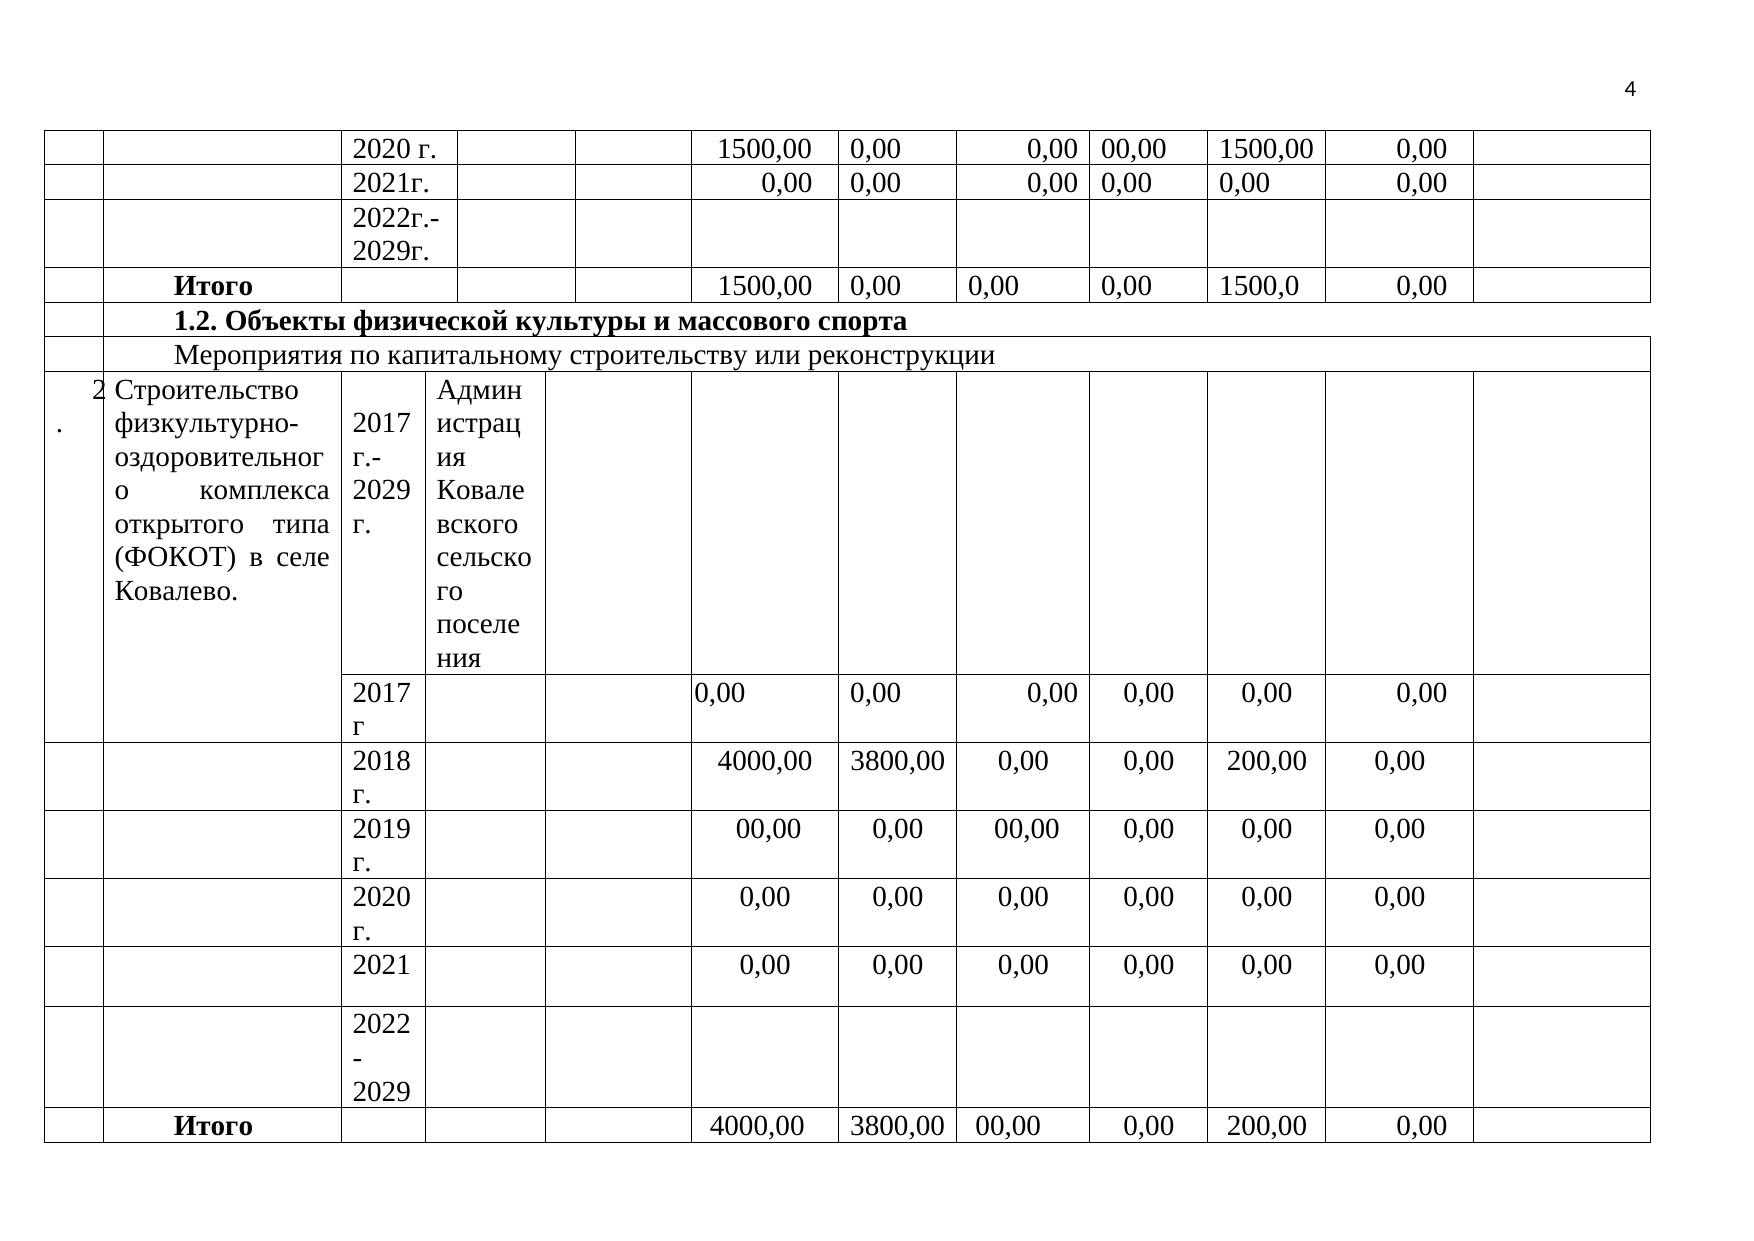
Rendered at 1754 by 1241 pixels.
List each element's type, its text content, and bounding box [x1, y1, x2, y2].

table_cell [45, 200, 103, 267]
table_cell [957, 372, 1089, 674]
table_cell 1500,00 [692, 131, 838, 164]
table_cell [576, 165, 691, 199]
table_cell 2017г.-2029г. [342, 372, 425, 674]
table_cell Итого [104, 1108, 341, 1142]
table_cell [45, 1108, 103, 1142]
table_cell 1500,00 [1208, 131, 1325, 164]
table_cell 0,00 [1208, 947, 1325, 1006]
table_cell 2. [45, 372, 103, 742]
table_cell 0,00 [957, 268, 1089, 302]
table_cell [45, 879, 103, 946]
table_cell [1474, 200, 1650, 267]
table_cell 0,00 [1326, 165, 1473, 199]
table_cell 0,00 [1326, 811, 1473, 878]
table_cell 0,00 [957, 165, 1089, 199]
table_cell 200,00 [1208, 1108, 1325, 1142]
table_cell 0,00 [1326, 675, 1473, 742]
table_cell [957, 1007, 1089, 1107]
table_cell 0,00 [1090, 1108, 1207, 1142]
table_cell 0,00 [839, 947, 956, 1006]
table_cell 0,00 [1090, 947, 1207, 1006]
table_cell 200,00 [1208, 743, 1325, 810]
table_cell [546, 879, 691, 946]
table_cell [1474, 675, 1650, 742]
table_cell [1474, 131, 1650, 164]
table_cell 2017г [342, 675, 425, 742]
table_cell 0,00 [839, 268, 956, 302]
table_cell [426, 1007, 545, 1107]
table_cell [342, 1108, 425, 1142]
table_cell [1208, 1007, 1325, 1107]
table_cell [426, 1108, 545, 1142]
table_cell [1474, 947, 1650, 1006]
table_cell [104, 879, 341, 946]
table_cell [1474, 743, 1650, 810]
table_cell 0,00 [1326, 268, 1473, 302]
table_cell 2020 г. [342, 879, 425, 946]
table_cell [45, 743, 103, 810]
table_cell [546, 675, 691, 742]
table_cell [458, 165, 575, 199]
table_cell [1474, 165, 1650, 199]
table_cell [546, 743, 691, 810]
table_cell [1474, 372, 1650, 674]
table_cell [426, 811, 545, 878]
table_cell 2021г. [342, 165, 457, 199]
table_cell [104, 743, 341, 810]
table_cell [1208, 372, 1325, 674]
table_cell [45, 947, 103, 1006]
table_cell [45, 811, 103, 878]
table_cell [839, 1007, 956, 1107]
table_cell [426, 743, 545, 810]
table_cell 00,00 [957, 1108, 1089, 1142]
table_cell [45, 268, 103, 302]
table_cell 0,00 [1326, 879, 1473, 946]
table_cell 2022-2029 [342, 1007, 425, 1107]
table_cell 0,00 [1090, 743, 1207, 810]
table_cell 0,00 [957, 743, 1089, 810]
table_cell [1326, 372, 1473, 674]
table_cell [692, 372, 838, 674]
table_cell [104, 947, 341, 1006]
table_cell [426, 947, 545, 1006]
table_cell 0,00 [957, 879, 1089, 946]
table_cell [104, 811, 341, 878]
table_cell 0,00 [1090, 879, 1207, 946]
table_cell 00,00 [1090, 131, 1207, 164]
table_cell [458, 268, 575, 302]
table_cell 0,00 [957, 675, 1089, 742]
table_cell [45, 165, 103, 199]
table_cell 0,00 [957, 131, 1089, 164]
table_cell 0,00 [692, 879, 838, 946]
table_cell [1474, 879, 1650, 946]
table_cell 2022г.-2029г. [342, 200, 457, 267]
table_cell [1474, 268, 1650, 302]
table_cell [45, 303, 103, 336]
table_cell [546, 372, 691, 674]
table_cell [104, 131, 341, 164]
table_cell [45, 337, 103, 371]
table_cell 0,00 [1326, 131, 1473, 164]
table_cell [546, 1108, 691, 1142]
table_cell [692, 200, 838, 267]
table_cell [426, 879, 545, 946]
table_cell Мероприятия по капитальному строительству или реконструкции [104, 337, 1650, 371]
table_cell [546, 947, 691, 1006]
table_cell [839, 372, 956, 674]
table_cell [104, 200, 341, 267]
table_cell 2019 г. [342, 811, 425, 878]
table_cell [546, 1007, 691, 1107]
table_cell [576, 200, 691, 267]
table_cell Администрация Ковалевского сельского поселения [426, 372, 545, 674]
table_cell 0,00 [692, 675, 838, 742]
table_cell [104, 1007, 341, 1107]
table_cell 0,00 [839, 131, 956, 164]
table_cell 0,00 [692, 947, 838, 1006]
table_cell 0,00 [692, 165, 838, 199]
table_cell [342, 268, 457, 302]
table_cell [1208, 200, 1325, 267]
table_cell 0,00 [1090, 268, 1207, 302]
table_cell 0,00 [1326, 1108, 1473, 1142]
table_cell 0,00 [839, 811, 956, 878]
table_cell [839, 200, 956, 267]
table_cell [426, 675, 545, 742]
table_cell 1.2. Объекты физической культуры и массового спорта [104, 303, 1651, 336]
table_cell [957, 200, 1089, 267]
table_cell 0,00 [839, 165, 956, 199]
table_cell 2021 [342, 947, 425, 1006]
table_cell 0,00 [1090, 675, 1207, 742]
table_cell [1090, 1007, 1207, 1107]
table_cell [546, 811, 691, 878]
table_cell 3800,00 [839, 1108, 956, 1142]
table_cell [45, 131, 103, 164]
table_cell 1500,0 [1208, 268, 1325, 302]
table_cell 2018 г. [342, 743, 425, 810]
table_cell 0,00 [957, 947, 1089, 1006]
table_cell 0,00 [1326, 947, 1473, 1006]
table_cell 4000,00 [692, 1108, 838, 1142]
table_cell 00,00 [957, 811, 1089, 878]
table_cell [1090, 200, 1207, 267]
table_cell [576, 268, 691, 302]
table_cell [1326, 1007, 1473, 1107]
table_cell 0,00 [1090, 165, 1207, 199]
table_cell [692, 1007, 838, 1107]
table_cell 1500,00 [692, 268, 838, 302]
table_cell [576, 131, 691, 164]
table_cell Итого [104, 268, 341, 302]
table_cell [1474, 1108, 1650, 1142]
table_cell 0,00 [1208, 879, 1325, 946]
table_cell 0,00 [1208, 165, 1325, 199]
table_cell [458, 131, 575, 164]
table_cell [1326, 200, 1473, 267]
table_cell 0,00 [839, 675, 956, 742]
table_cell Строительство физкультурно-оздоровительного комплекса открытого типа (ФОКОТ) в селе Ковалево. [104, 372, 341, 742]
table_cell [458, 200, 575, 267]
table_cell 0,00 [1326, 743, 1473, 810]
table_cell 00,00 [692, 811, 838, 878]
table_cell [45, 1007, 103, 1107]
table_cell [1474, 1007, 1650, 1107]
table_cell 0,00 [839, 879, 956, 946]
table_cell [1474, 811, 1650, 878]
table_cell 0,00 [1090, 811, 1207, 878]
table_cell 2020 г. [342, 131, 457, 164]
table_cell [1090, 372, 1207, 674]
table_cell 4000,00 [692, 743, 838, 810]
table_cell 3800,00 [839, 743, 956, 810]
table_cell 0,00 [1208, 675, 1325, 742]
table_cell [104, 165, 341, 199]
